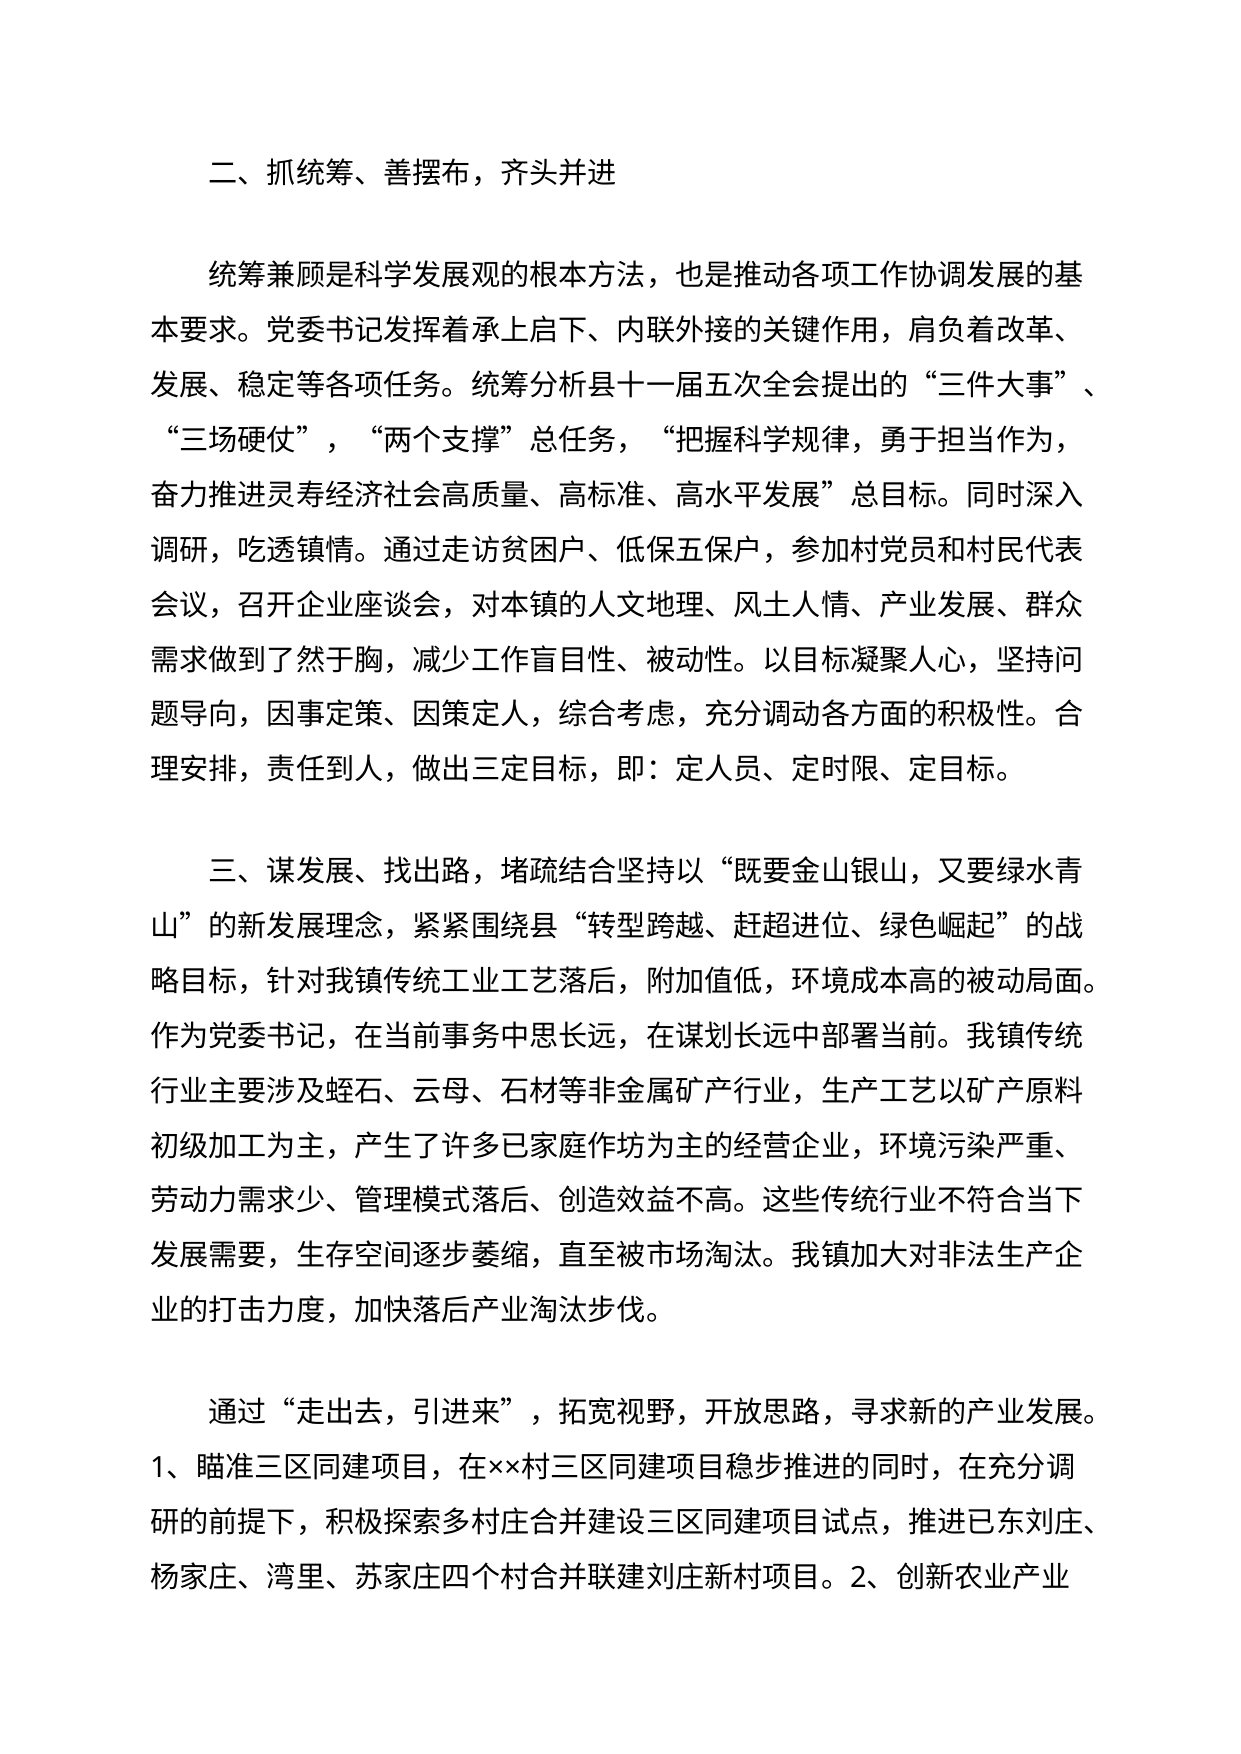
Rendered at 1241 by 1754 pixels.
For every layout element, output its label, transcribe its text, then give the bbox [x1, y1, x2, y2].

text 三、谋发展、找出路，堵疏结合坚持以“既要金山银山，又要绿水青山”的新发展理念，紧紧围绕县“转型跨越、赶超进位、绿色崛起”的战略目标，针对我镇传统工业工艺落后，附加值低，环境成本高的被动局面。作为党委书记，在当前事务中思长远，在谋划长远中部署当前。我镇传统行业主要涉及蛭石、云母、石材等非金属矿产行业，生产工艺以矿产原料初级加工为主，产生了许多已家庭作坊为主的经营企业，环境污染严重、劳动力需求少、管理模式落后、创造效益不高。这些传统行业不符合当下发展需要，生存空间逐步萎缩，直至被市场淘汰。我镇加大对非法生产企业的打击力度，加快落后产业淘汰步伐。 [150, 848, 1090, 1329]
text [150, 1388, 1090, 1596]
text 二、抓统筹、善摆布，齐头并进 [150, 150, 1090, 192]
text 统筹兼顾是科学发展观的根本方法，也是推动各项工作协调发展的基本要求。党委书记发挥着承上启下、内联外接的关键作用，肩负着改革、发展、稳定等各项任务。统筹分析县十一届五次全会提出的“三件大事”、“三场硬仗”，“两个支撑”总任务，“把握科学规律，勇于担当作为，奋力推进灵寿经济社会高质量、高标准、高水平发展”总目标。同时深入调研，吃透镇情。通过走访贫困户、低保五保户，参加村党员和村民代表会议，召开企业座谈会，对本镇的人文地理、风土人情、产业发展、群众需求做到了然于胸，减少工作盲目性、被动性。以目标凝聚人心，坚持问题导向，因事定策、因策定人，综合考虑，充分调动各方面的积极性。合理安排，责任到人，做出三定目标，即：定人员、定时限、定目标。 [150, 252, 1090, 788]
